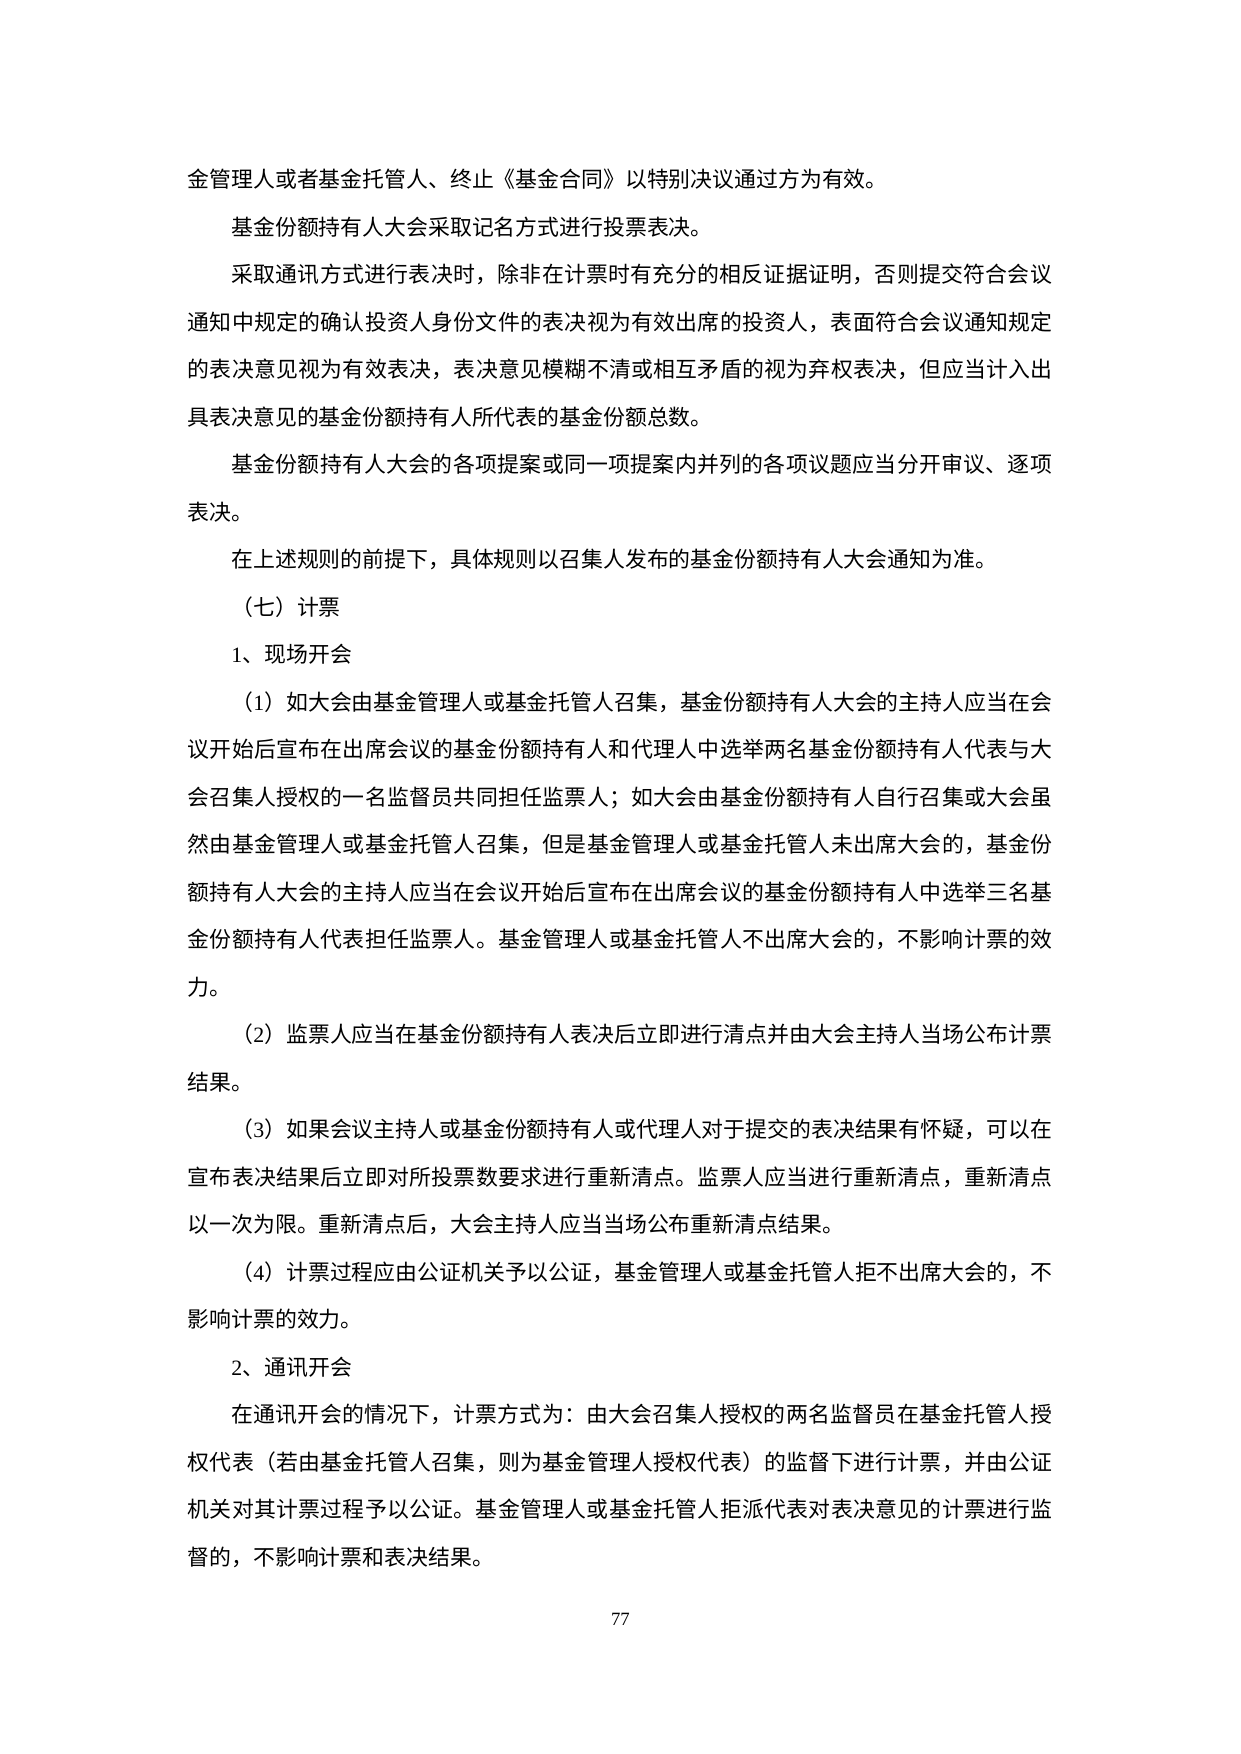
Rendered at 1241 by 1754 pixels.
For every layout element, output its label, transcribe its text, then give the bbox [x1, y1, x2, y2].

text 基金份额持有人大会采取记名方式进行投票表决。 [187, 209, 1053, 241]
text （1）如大会由基金管理人或基金托管人召集，基金份额持有人大会的主持人应当在会议开始后宣布在出席会议的基金份额持有人和代理人中选举两名基金份额持有人代表与大会召集人授权的一名监督员共同担任监票人；如大会由基金份额持有人自行召集或大会虽然由基金管理人或基金托管人召集，但是基金管理人或基金托管人未出席大会的，基金份额持有人大会的主持人应当在会议开始后宣布在出席会议的基金份额持有人中选举三名基金份额持有人代表担任监票人。基金管理人或基金托管人不出席大会的，不影响计票的效力。 [187, 684, 1053, 1001]
text 在上述规则的前提下，具体规则以召集人发布的基金份额持有人大会通知为准。 [187, 542, 1053, 574]
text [187, 162, 1053, 194]
text （3）如果会议主持人或基金份额持有人或代理人对于提交的表决结果有怀疑，可以在宣布表决结果后立即对所投票数要求进行重新清点。监票人应当进行重新清点，重新清点以一次为限。重新清点后，大会主持人应当当场公布重新清点结果。 [187, 1112, 1053, 1239]
text 采取通讯方式进行表决时，除非在计票时有充分的相反证据证明，否则提交符合会议通知中规定的确认投资人身份文件的表决视为有效出席的投资人，表面符合会议通知规定的表决意见视为有效表决，表决意见模糊不清或相互矛盾的视为弃权表决，但应当计入出具表决意见的基金份额持有人所代表的基金份额总数。 [187, 257, 1053, 431]
text （2）监票人应当在基金份额持有人表决后立即进行清点并由大会主持人当场公布计票结果。 [187, 1017, 1053, 1096]
text 1、现场开会 [187, 637, 1053, 669]
text 在通讯开会的情况下，计票方式为：由大会召集人授权的两名监督员在基金托管人授权代表（若由基金托管人召集，则为基金管理人授权代表）的监督下进行计票，并由公证机关对其计票过程予以公证。基金管理人或基金托管人拒派代表对表决意见的计票进行监督的，不影响计票和表决结果。 [187, 1397, 1053, 1571]
text （七）计票 [187, 589, 1053, 621]
text 基金份额持有人大会的各项提案或同一项提案内并列的各项议题应当分开审议、逐项表决。 [187, 447, 1053, 526]
text 2、通讯开会 [187, 1349, 1053, 1381]
text （4）计票过程应由公证机关予以公证，基金管理人或基金托管人拒不出席大会的，不影响计票的效力。 [187, 1254, 1053, 1334]
